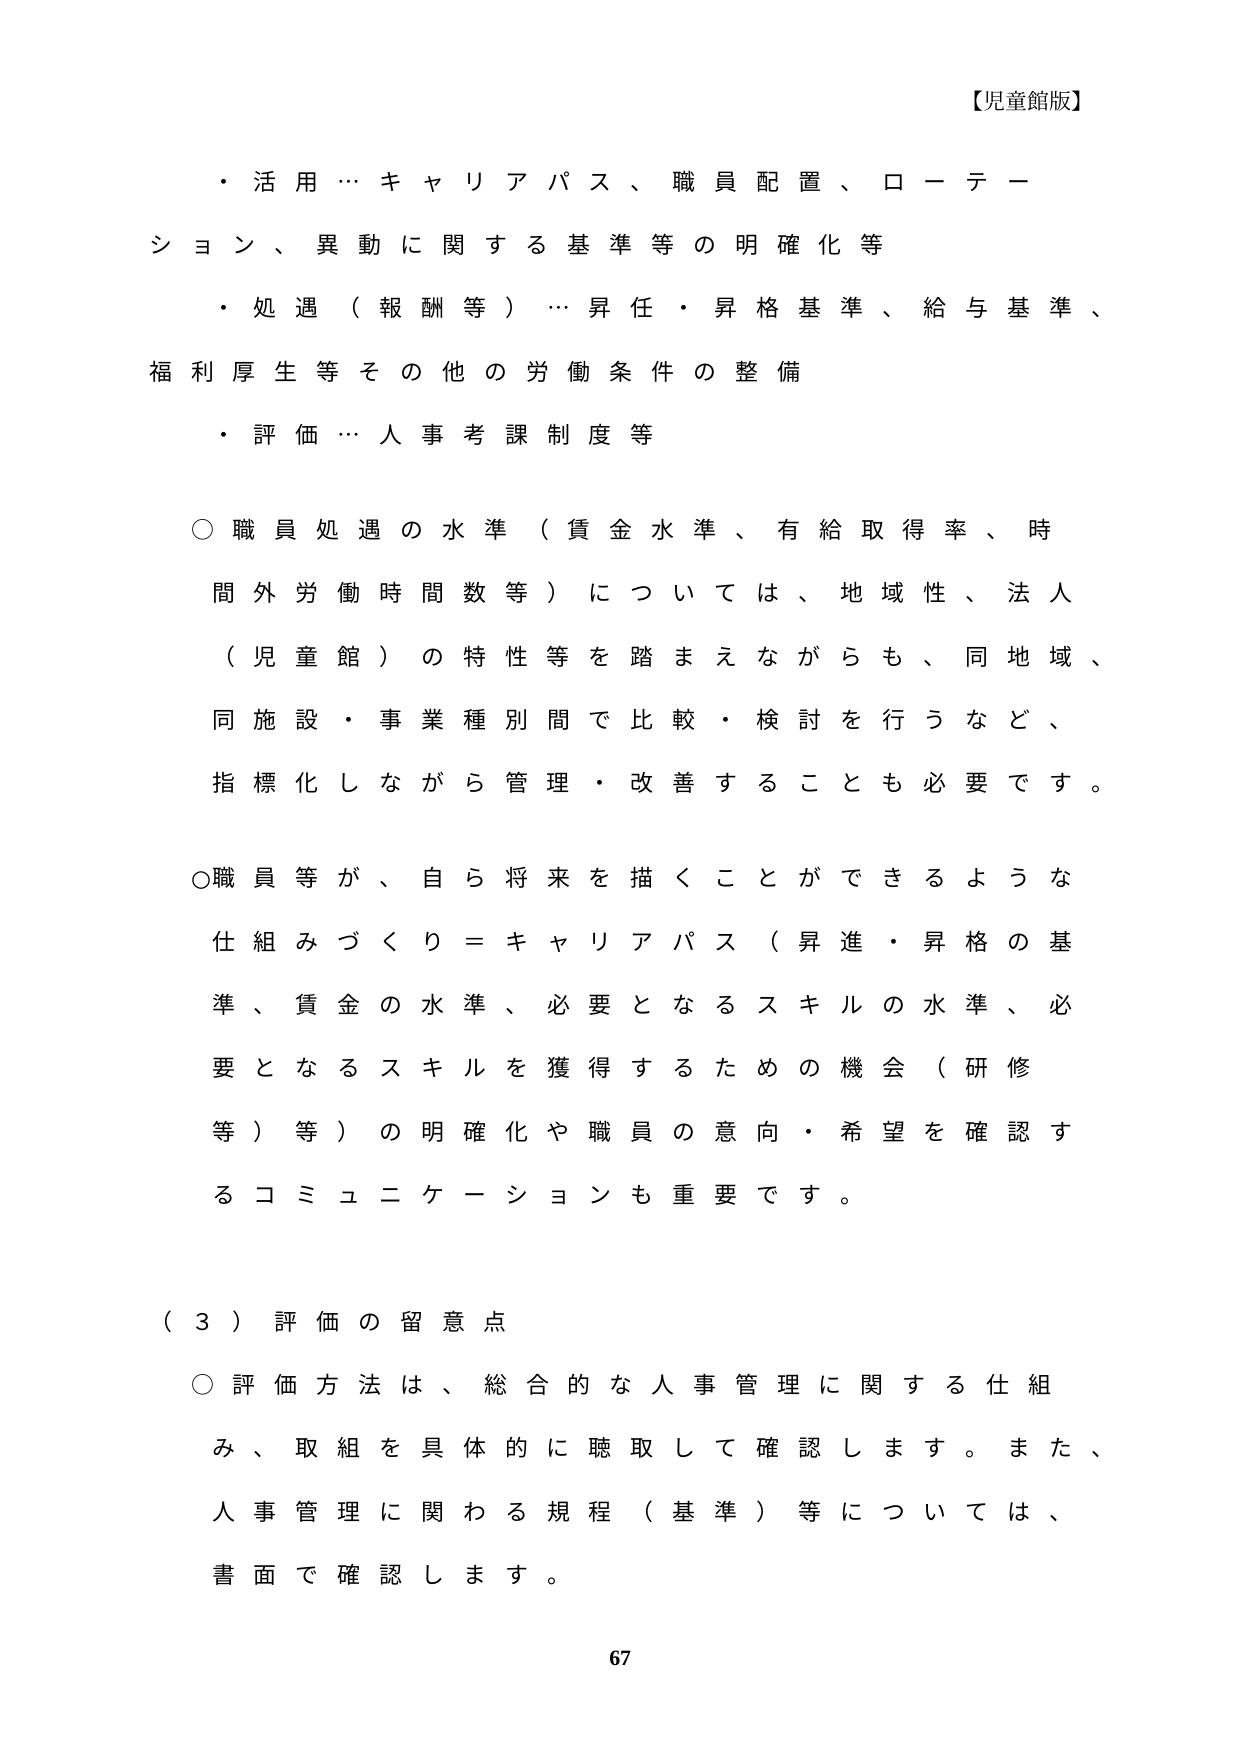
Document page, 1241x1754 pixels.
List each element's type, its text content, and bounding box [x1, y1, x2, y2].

text ・評価…人事考課制度等 [149, 402, 1091, 465]
text ○職員等が、自ら将来を描くことができるような仕組みづくり＝キャリアパス（昇進・昇格の基準、賃金の水準、必要となるスキルの水準、必要となるスキルを獲得するための機会（研修等）等）の明確化や職員の意向・希望を確認するコミュニケーションも重要です。 [170, 845, 1091, 1225]
text ○職員処遇の水準（賃金水準、有給取得率、時間外労働時間数等）については、地域性、法人（児童館）の特性等を踏まえながらも、同地域、同施設・事業種別間で比較・検討を行うなど、指標化しながら管理・改善することも必要です。 [149, 497, 1091, 814]
text （３）評価の留意点 [149, 1289, 1091, 1352]
text ○評価方法は、総合的な人事管理に関する仕組み、取組を具体的に聴取して確認します。また、人事管理に関わる規程（基準）等については、書面で確認します。 [149, 1352, 1091, 1605]
text ・処遇（報酬等）…昇任・昇格基準、給与基準、福利厚生等その他の労働条件の整備 [149, 275, 1091, 402]
text ・活用…キャリアパス、職員配置、ローテーション、異動に関する基準等の明確化等 [149, 149, 1091, 275]
